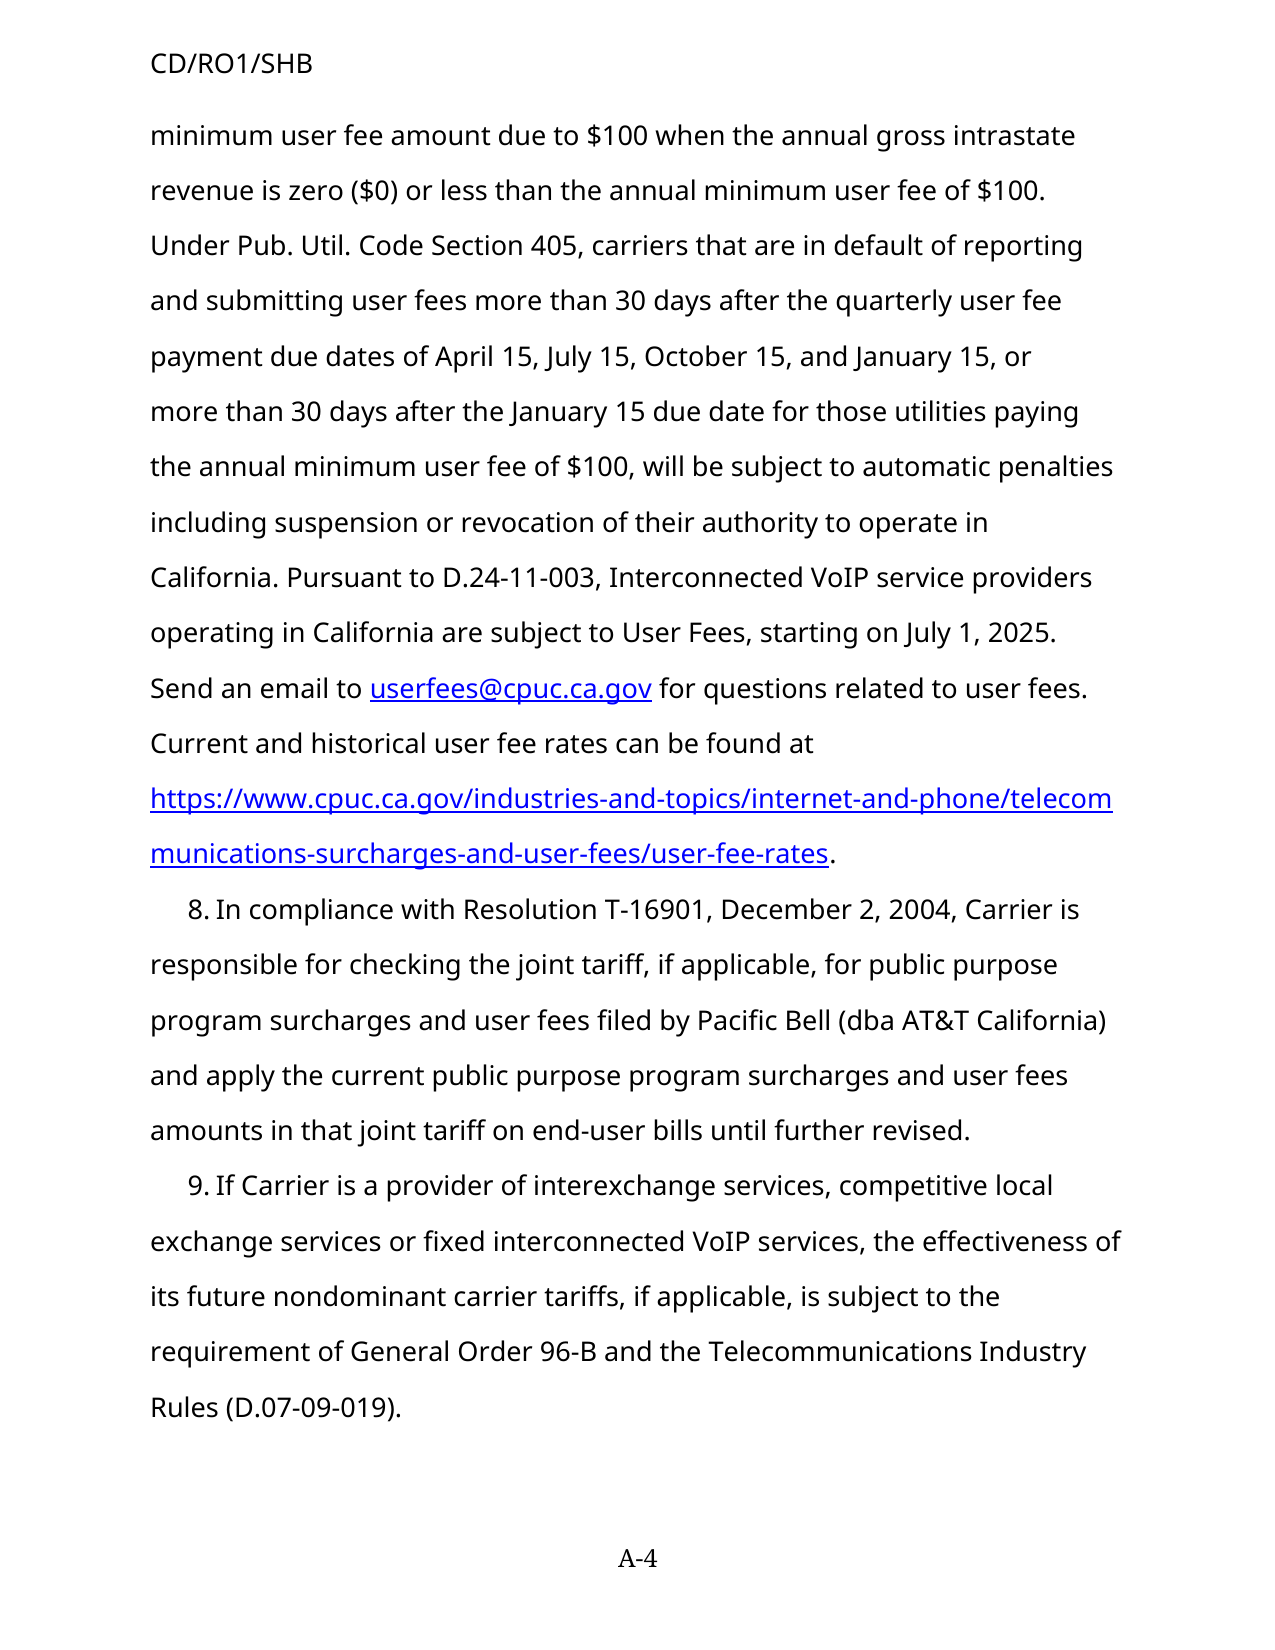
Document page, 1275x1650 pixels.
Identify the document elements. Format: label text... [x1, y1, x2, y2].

list If Carrier is a provider of interexchange services, competitive local exchange services or fixed interconnected VoIP services, the effectiveness of its future nondominant carrier tariffs, if applicable, is subject to the requirement of General Order 96-B and the Telecommunications Industry Rules (D.07-09-019). [150, 1167, 1125, 1425]
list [150, 116, 1125, 872]
list In compliance with Resolution T-16901, December 2, 2004, Carrier is responsible for checking the joint tariff, if applicable, for public purpose program surcharges and user fees filed by Pacific Bell (dba AT&T California) and apply the current public purpose program surcharges and user fees amounts in that joint tariff on end-user bills until further revised. [150, 890, 1125, 1148]
